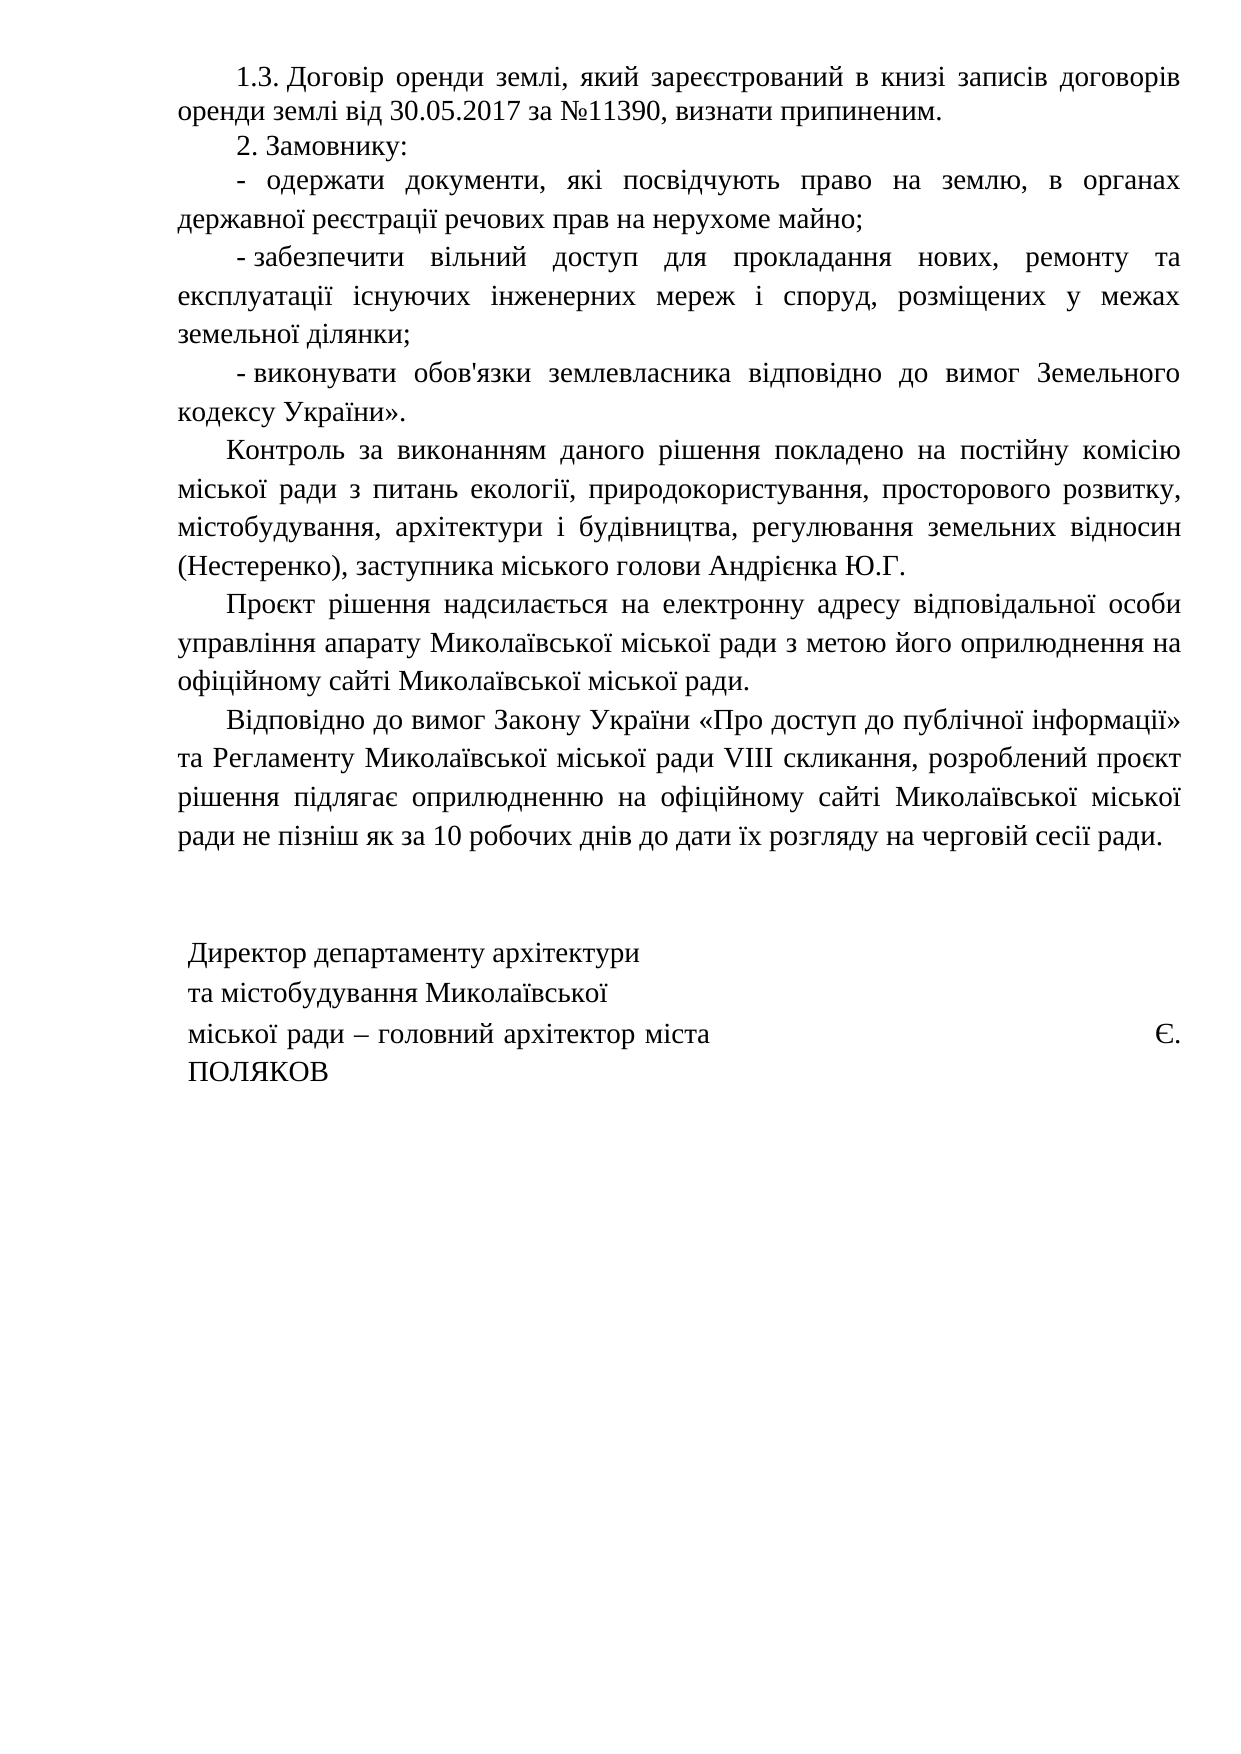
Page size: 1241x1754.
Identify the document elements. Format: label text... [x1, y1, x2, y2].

text та містобудування Миколаївської [188, 976, 1181, 1009]
text Директор департаменту архітектури [188, 935, 1181, 969]
text Відповідно до вимог Закону України «Про доступ до публічної інформації» та Регламенту Миколаївської міської ради VIIІ скликання, розроблений проєкт рішення підлягає оприлюдненню на офіційному сайті Миколаївської міської ради не пізніш як за 10 робочих днів до дати їх розгляду на черговій сесії ради. [177, 702, 1181, 851]
text міської ради – головний архітектор міста Є. ПОЛЯКОВ [188, 1016, 1181, 1088]
text Проєкт рішення надсилається на електронну адресу відповідальної особи управління апарату Миколаївської міської ради з метою його оприлюднення на офіційному сайті Миколаївської міської ради. [177, 586, 1181, 697]
text - забезпечити вільний доступ для прокладання нових, ремонту та експлуатації існуючих інженерних мереж і споруд, розміщених у межах земельної ділянки; [177, 239, 1181, 350]
text 1.3. Договір оренди землі, який зареєстрований в книзі записів договорів оренди землі від 30.05.2017 за №11390, визнати припиненим. [177, 59, 1181, 127]
text Контроль за виконанням даного рішення покладено на постійну комісію міської ради з питань екології, природокористування, просторового розвитку, містобудування, архітектури і будівництва, регулювання земельних відносин (Нестеренко), заступника міського голови Андрієнка Ю.Г. [177, 432, 1181, 581]
text - одержати документи, які посвідчують право на землю, в органах державної реєстрації речових прав на нерухоме майно; [177, 162, 1181, 234]
text - виконувати обов'язки землевласника відповідно до вимог Земельного кодексу України». [177, 355, 1181, 427]
text 2. Замовнику: [177, 128, 1181, 162]
